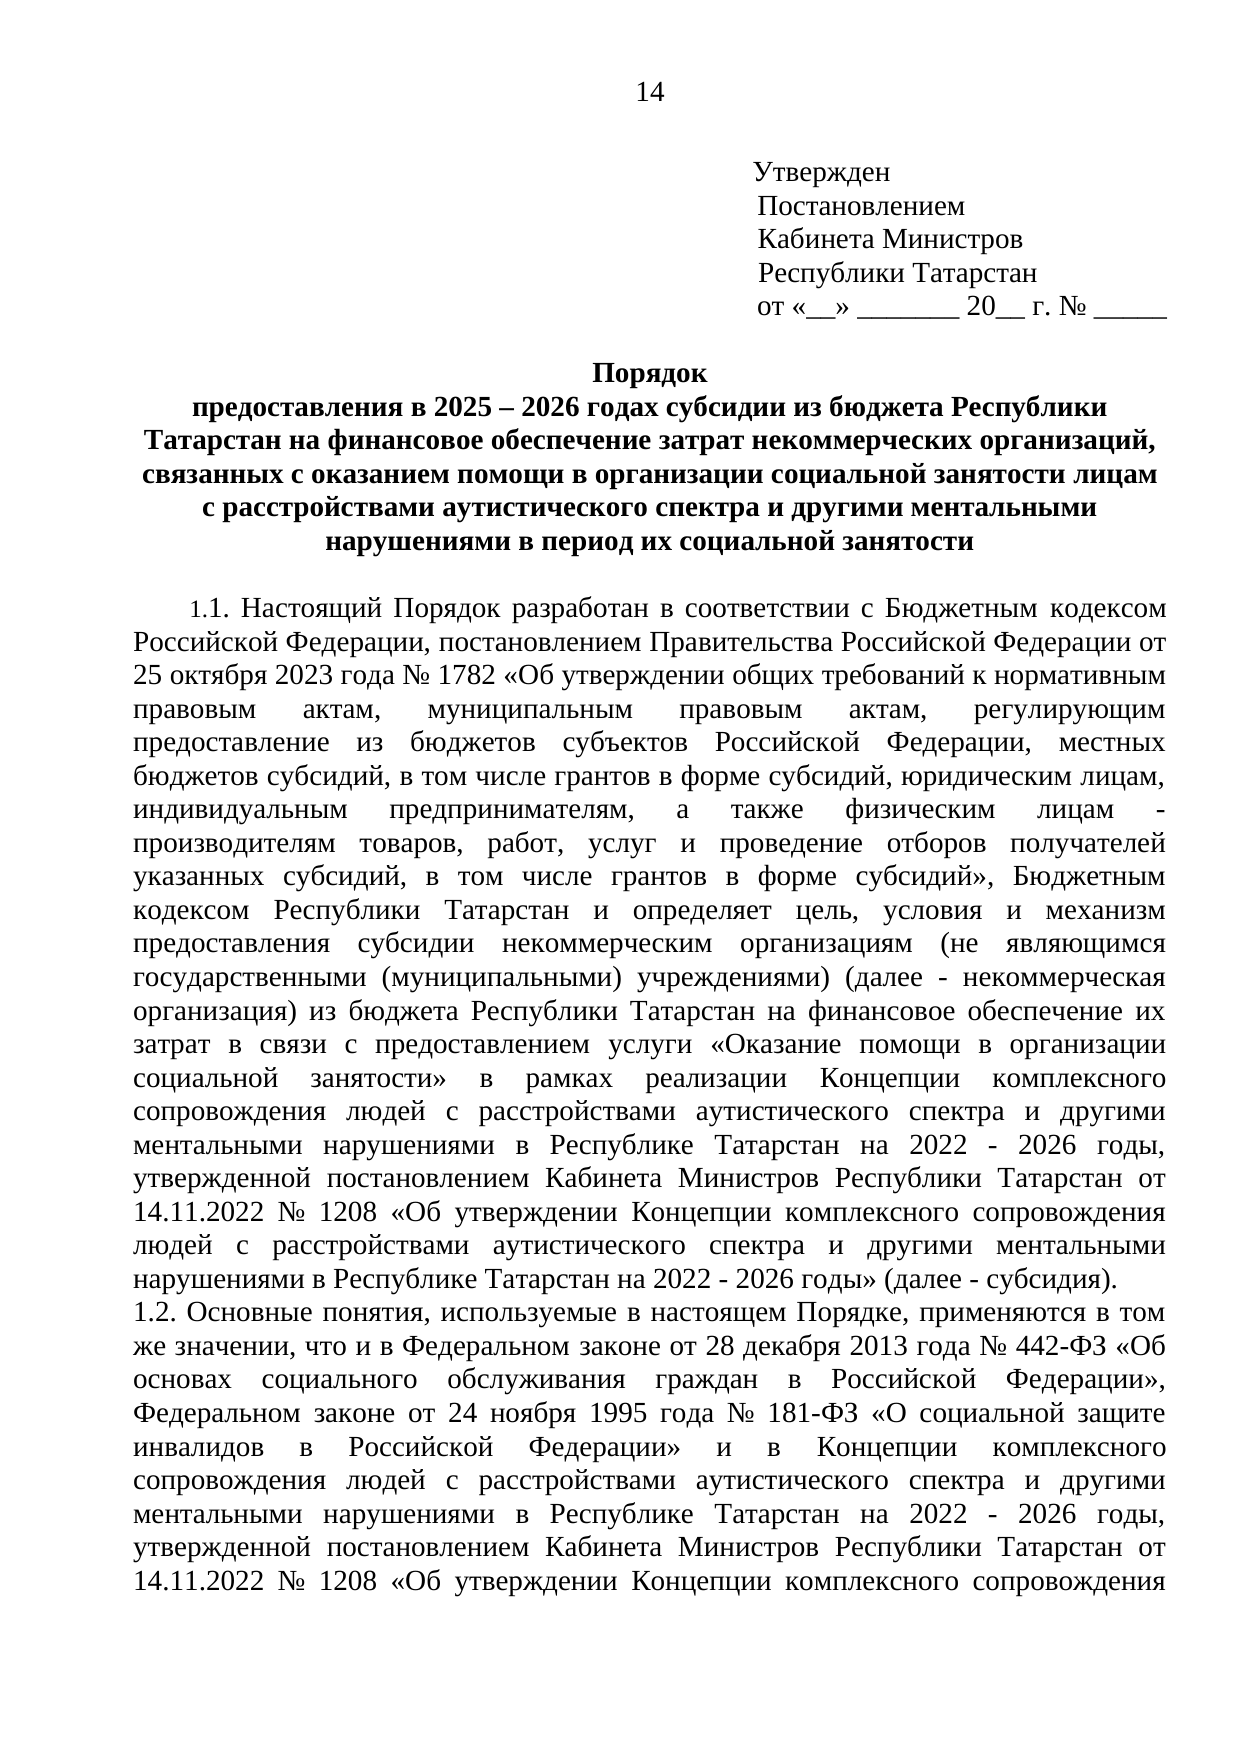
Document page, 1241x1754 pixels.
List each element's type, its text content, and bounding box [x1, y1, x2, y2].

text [133, 1294, 1167, 1596]
text Постановлением [133, 188, 1167, 221]
text Республики Татарстан [133, 255, 1167, 288]
title Порядок [133, 355, 1167, 389]
title предоставления в 2025 – 2026 годах субсидии из бюджета Республики Татарстан на финансовое обеспечение затрат некоммерческих организаций, связанных с оказанием помощи в организации социальной занятости лицам с расстройствами аутистического спектра и другими ментальными нарушениями в период их социальной занятости [133, 389, 1167, 557]
text от «__» _______ 20__ г. № _____ [133, 288, 1167, 322]
text 1.1. Настоящий Порядок разработан в соответствии с Бюджетным кодексом Российской Федерации, постановлением Правительства Российской Федерации от 25 октября 2023 года № 1782 «Об утверждении общих требований к нормативным правовым актам, муниципальным правовым актам, регулирующим предоставление из бюджетов субъектов Российской Федерации, местных бюджетов субсидий, в том числе грантов в форме субсидий, юридическим лицам, индивидуальным предпринимателям, а также физическим лицам - производителям товаров, работ, услуг и проведение отборов получателей указанных субсидий, в том числе грантов в форме субсидий», Бюджетным кодексом Республики Татарстан и определяет цель, условия и механизм предоставления субсидии некоммерческим организациям (не являющимся государственными (муниципальными) учреждениями) (далее - некоммерческая организация) из бюджета Республики Татарстан на финансовое обеспечение их затрат в связи с предоставлением услуги «Оказание помощи в организации социальной занятости» в рамках реализации Концепции комплексного сопровождения людей с расстройствами аутистического спектра и другими ментальными нарушениями в Республике Татарстан на 2022 - 2026 годы, утвержденной постановлением Кабинета Министров Республики Татарстан от 14.11.2022 № 1208 «Об утверждении Концепции комплексного сопровождения людей с расстройствами аутистического спектра и другими ментальными нарушениями в Республике Татарстан на 2022 - 2026 годы» (далее - субсидия). [133, 590, 1167, 1294]
text Кабинета Министров [133, 221, 1167, 255]
text Утвержден [133, 154, 1167, 188]
